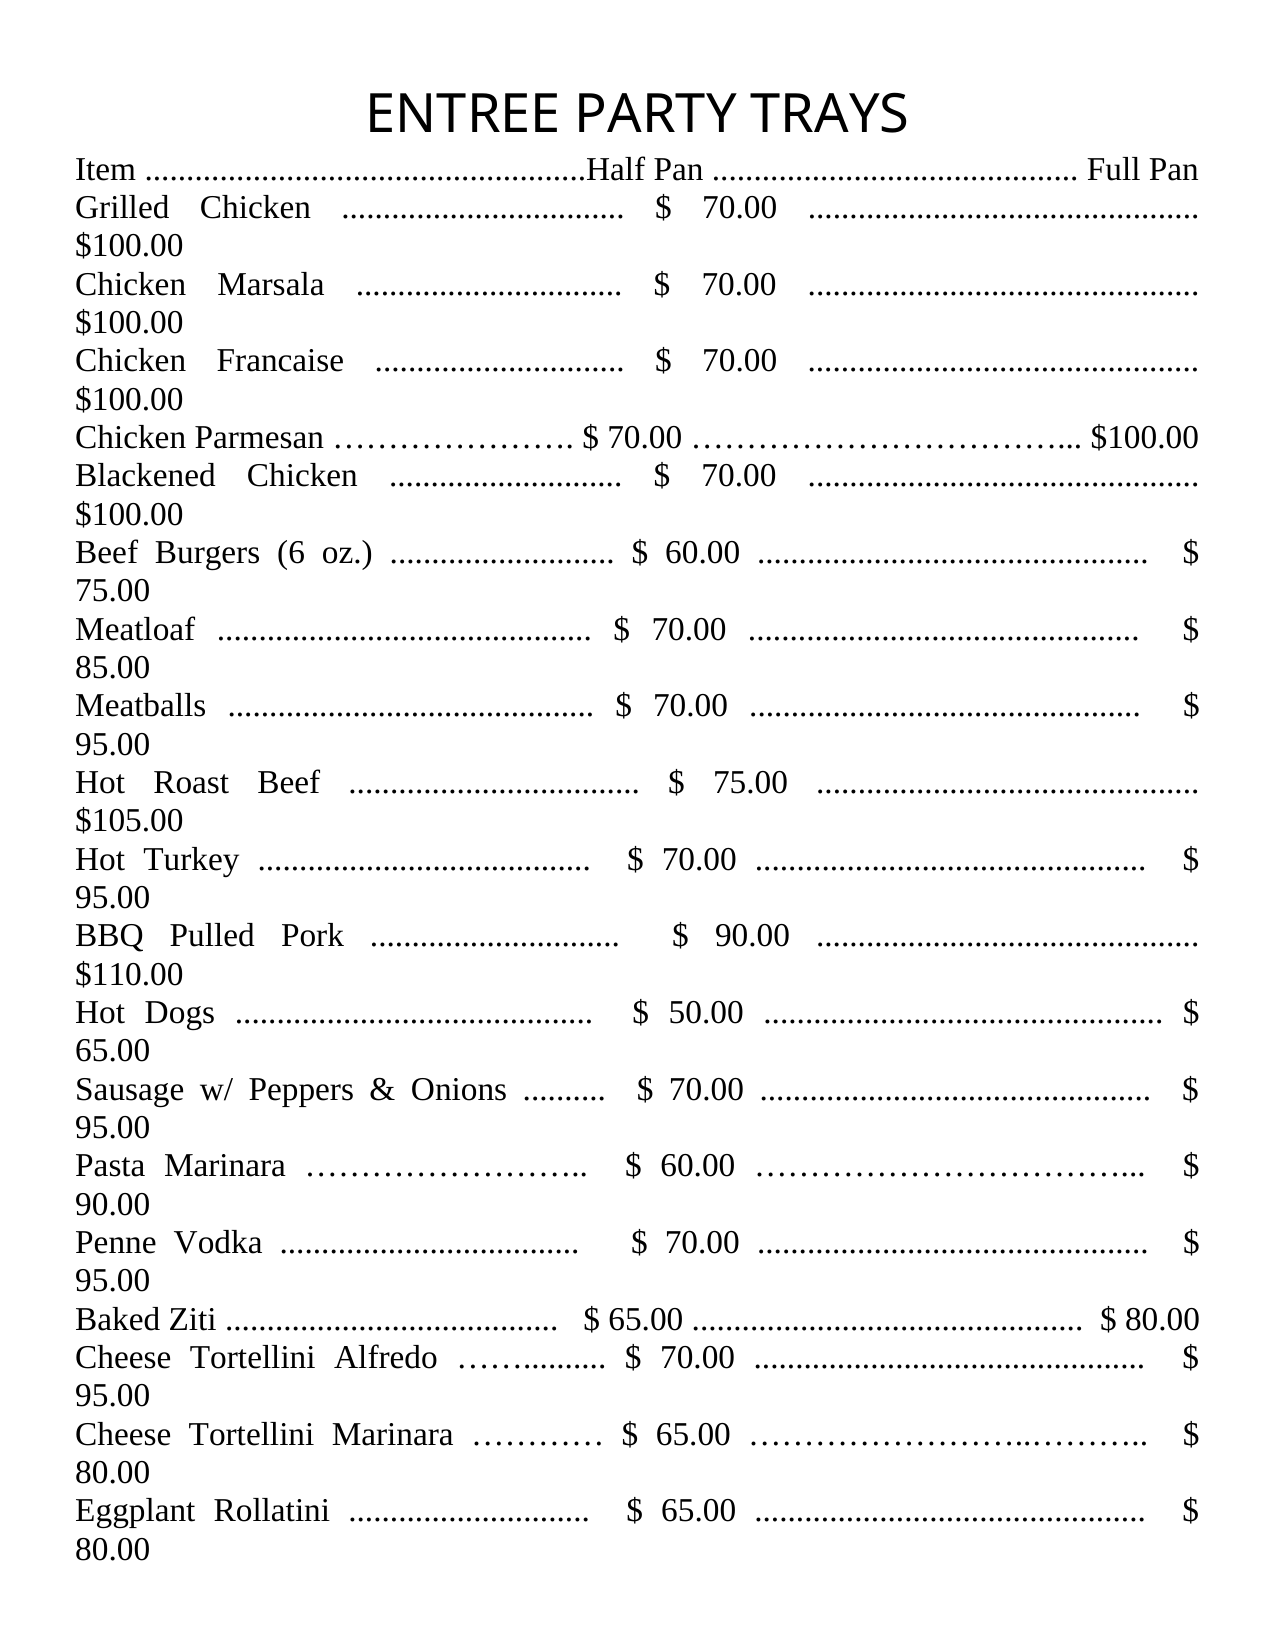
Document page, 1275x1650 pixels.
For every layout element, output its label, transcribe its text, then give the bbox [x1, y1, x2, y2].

text Chicken Parmesan …………………. $ 70.00 ……………………………... $100.00 [75, 417, 1200, 455]
text Sausage w/ Peppers & Onions .......... $ 70.00 ............................................... $ 95.00 [75, 1069, 1200, 1145]
text ENTREE PARTY TRAYS [75, 75, 1200, 149]
text Cheese Tortellini Alfredo …….......... $ 70.00 ............................................... $ 95.00 [75, 1337, 1200, 1414]
text Chicken Francaise .............................. $ 70.00 ............................................... $100.00 [75, 340, 1200, 417]
text Meatloaf ............................................. $ 70.00 ............................................... $ 85.00 [75, 609, 1200, 685]
text Item .....................................................Half Pan ............................................ Full Pan [75, 149, 1200, 187]
text Baked Ziti ........................................ $ 65.00 ............................................... $ 80.00 [75, 1299, 1200, 1337]
text Blackened Chicken ............................ $ 70.00 ............................................... $100.00 [75, 455, 1200, 532]
text Hot Roast Beef ................................... $ 75.00 .............................................. $105.00 [75, 762, 1200, 839]
text Pasta Marinara …………………….. $ 60.00 ……………………………... $ 90.00 [75, 1145, 1200, 1222]
text Hot Dogs ........................................... $ 50.00 ................................................ $ 65.00 [75, 992, 1200, 1069]
text Meatballs ............................................ $ 70.00 ............................................... $ 95.00 [75, 685, 1200, 762]
text Hot Turkey ........................................ $ 70.00 ............................................... $ 95.00 [75, 839, 1200, 915]
text BBQ Pulled Pork .............................. $ 90.00 .............................................. $110.00 [75, 915, 1200, 992]
text Cheese Tortellini Marinara ………… $ 65.00 ……………………..……….. $ 80.00 [75, 1414, 1200, 1490]
text Beef Burgers (6 oz.) ........................... $ 60.00 ............................................... $ 75.00 [75, 532, 1200, 609]
text Chicken Marsala ................................ $ 70.00 ............................................... $100.00 [75, 264, 1200, 340]
text Grilled Chicken .................................. $ 70.00 ............................................... $100.00 [75, 187, 1200, 264]
text Eggplant Rollatini ............................. $ 65.00 ............................................... $ 80.00 [75, 1490, 1200, 1567]
text Penne Vodka .................................... $ 70.00 ............................................... $ 95.00 [75, 1222, 1200, 1299]
